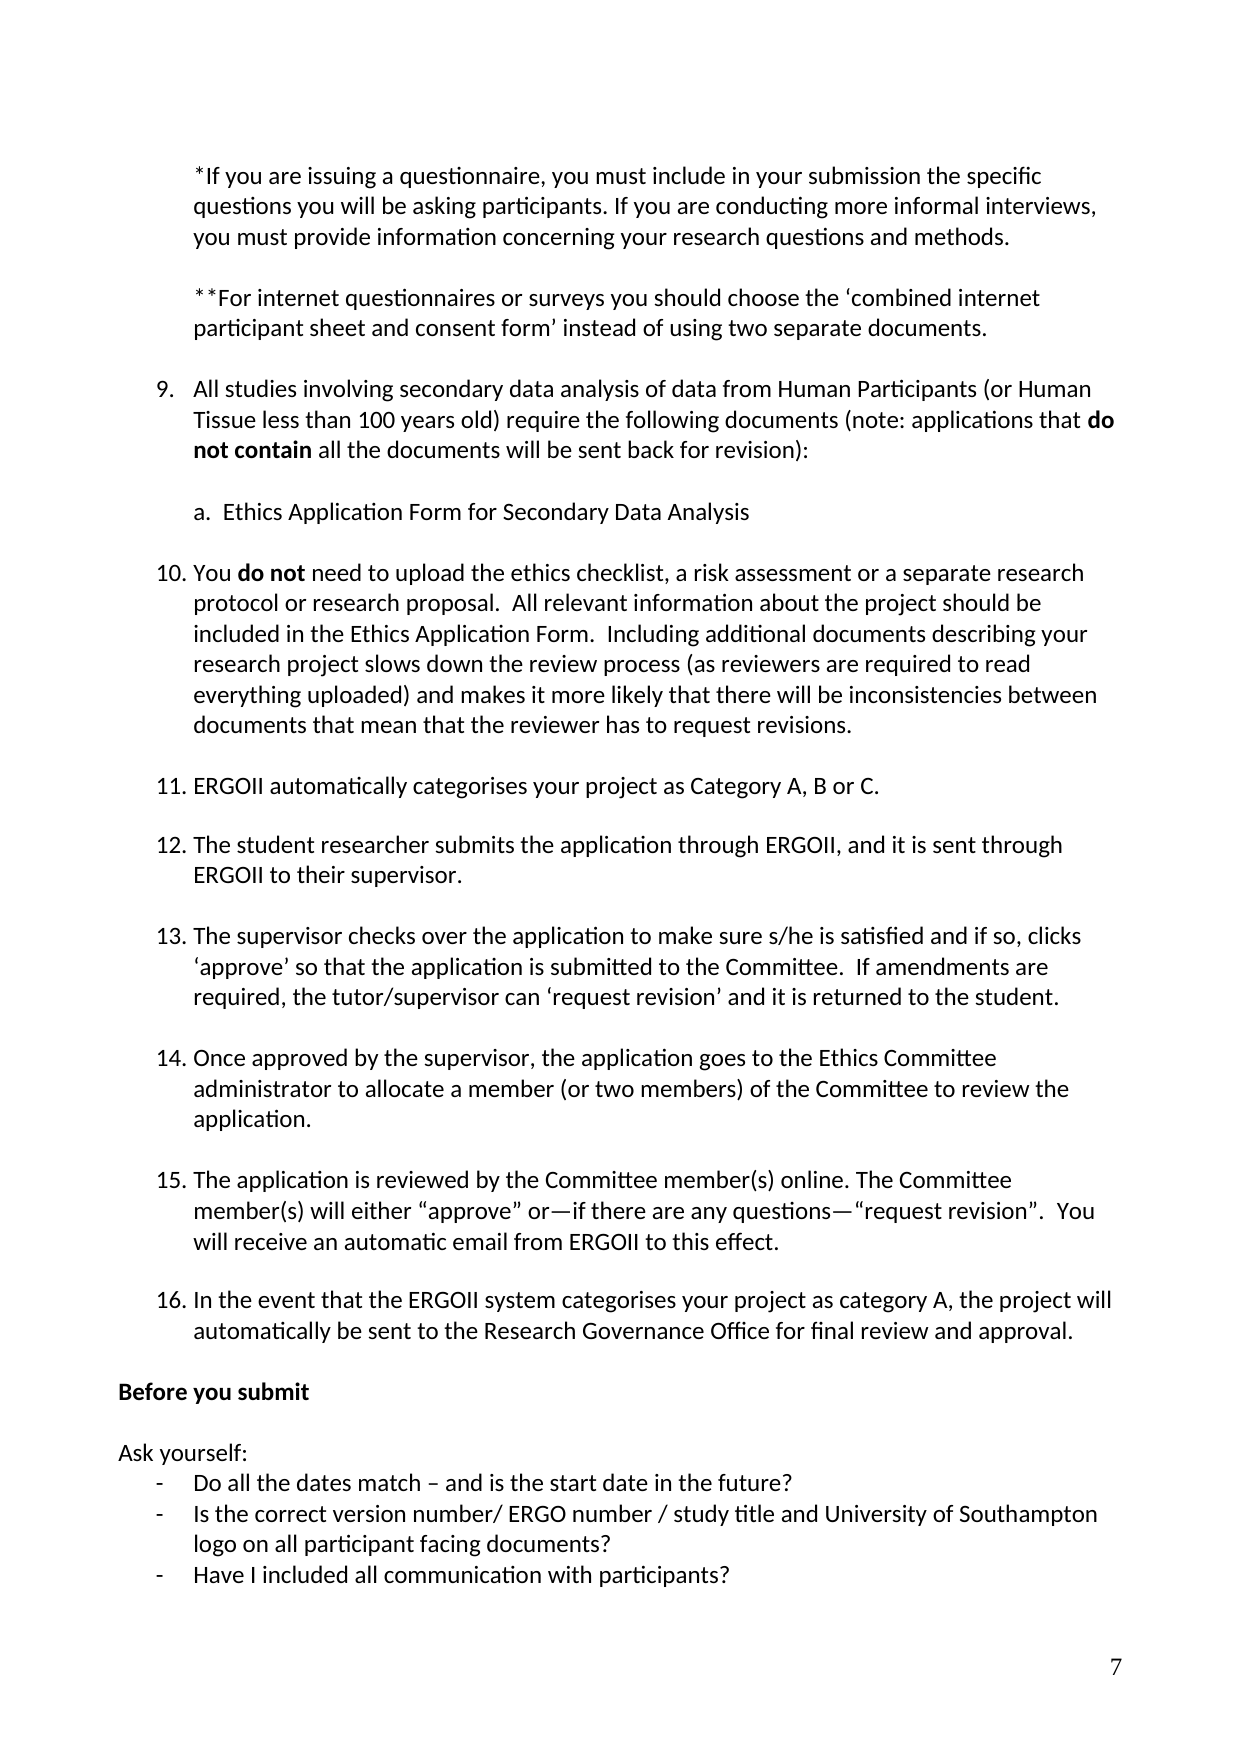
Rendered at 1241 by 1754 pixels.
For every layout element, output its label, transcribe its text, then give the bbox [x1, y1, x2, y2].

text Ask yourself: [118, 1437, 1122, 1467]
list Do all the dates match – and is the start date in the future? [156, 1467, 1122, 1498]
list The student researcher submits the application through ERGOII, and it is sent through ERGOII to their supervisor. [156, 829, 1122, 890]
list All studies involving secondary data analysis of data from Human Participants (or Human Tissue less than 100 years old) require the following documents (note: applications that do not contain all the documents will be sent back for revision): [156, 374, 1122, 465]
list Is the correct version number/ ERGO number / study title and University of Southampton logo on all participant facing documents? [156, 1498, 1122, 1559]
list You do not need to upload the ethics checklist, a risk assessment or a separate research protocol or research proposal. All relevant information about the project should be included in the Ethics Application Form. Including additional documents describing your research project slows down the review process (as reviewers are required to read everything uploaded) and makes it more likely that there will be inconsistencies between documents that mean that the reviewer has to request revisions. [156, 557, 1122, 740]
text Before you submit [118, 1376, 1122, 1406]
list Have I included all communication with participants? [156, 1559, 1122, 1589]
list ERGOII automatically categorises your project as Category A, B or C. [156, 770, 1122, 829]
list **For internet questionnaires or surveys you should choose the ‘combined internet participant sheet and consent form’ instead of using two separate documents. [193, 282, 1122, 343]
list a. Ethics Application Form for Secondary Data Analysis [193, 496, 1122, 526]
list *If you are issuing a questionnaire, you must include in your submission the specific questions you will be asking participants. If you are conducting more informal interviews, you must provide information concerning your research questions and methods. [193, 160, 1122, 252]
list The application is reviewed by the Committee member(s) online. The Committee member(s) will either “approve” or—if there are any questions—“request revision”. You will receive an automatic email from ERGOII to this effect. [156, 1165, 1122, 1284]
list The supervisor checks over the application to make sure s/he is satisfied and if so, clicks ‘approve’ so that the application is submitted to the Committee. If amendments are required, the tutor/supervisor can ‘request revision’ and it is returned to the student. [156, 921, 1122, 1012]
list In the event that the ERGOII system categorises your project as category A, the project will automatically be sent to the Research Governance Office for final review and approval. [156, 1284, 1122, 1345]
list Once approved by the supervisor, the application goes to the Ethics Committee administrator to allocate a member (or two members) of the Committee to review the application. [156, 1043, 1122, 1134]
